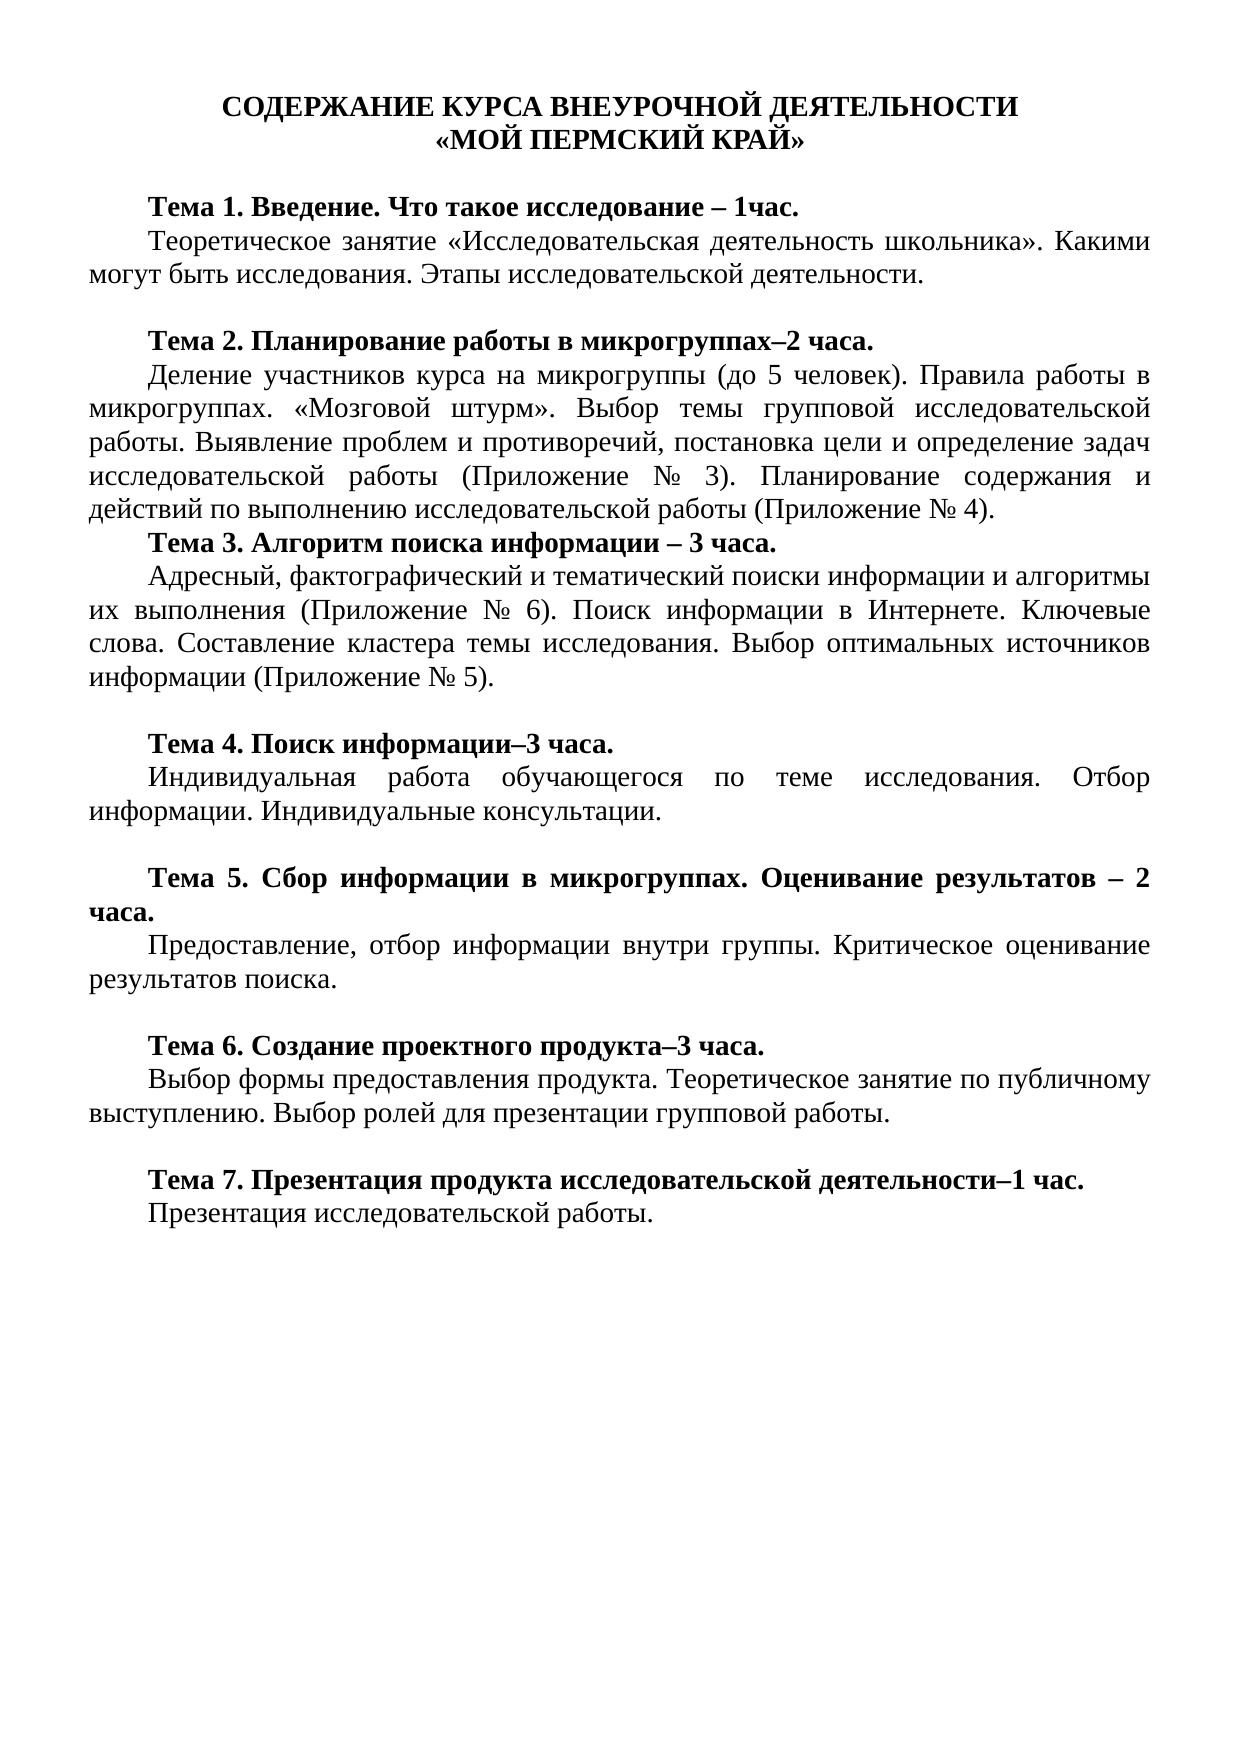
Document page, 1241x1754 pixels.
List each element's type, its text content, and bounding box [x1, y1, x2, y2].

text Тема 3. Алгоритм поиска информации – 3 часа. [89, 525, 1152, 558]
text Тема 6. Создание проектного продукта–3 часа. [89, 1028, 1152, 1061]
text Выбор формы предоставления продукта. Теоретическое занятие по публичному выступлению. Выбор ролей для презентации групповой работы. [89, 1061, 1152, 1128]
text Индивидуальная работа обучающегося по теме исследования. Отбор информации. Индивидуальные консультации. [89, 759, 1152, 827]
text Тема 1. Введение. Что такое исследование – 1час. [89, 189, 1152, 223]
text Презентация исследовательской работы. [89, 1196, 1152, 1229]
text Тема 2. Планирование работы в микрогруппах–2 часа. [89, 323, 1152, 357]
text Тема 7. Презентация продукта исследовательской деятельности–1 час. [89, 1162, 1152, 1196]
text Адресный, фактографический и тематический поиски информации и алгоритмы их выполнения (Приложение № 6). Поиск информации в Интернете. Ключевые слова. Составление кластера темы исследования. Выбор оптимальных источников информации (Приложение № 5). [89, 558, 1152, 692]
text Деление участников курса на микрогруппы (до 5 человек). Правила работы в микрогруппах. «Мозговой штурм». Выбор темы групповой исследовательской работы. Выявление проблем и противоречий, постановка цели и определение задач исследовательской работы (Приложение № 3). Планирование содержания и действий по выполнению исследовательской работы (Приложение № 4). [89, 357, 1152, 525]
subtitle СОДЕРЖАНИЕ КУРСА ВНЕУРОЧНОЙ ДЕЯТЕЛЬНОСТИ [89, 89, 1152, 122]
subtitle «МОЙ ПЕРМСКИЙ КРАЙ» [89, 122, 1152, 156]
text Предоставление, отбор информации внутри группы. Критическое оценивание результатов поиска. [89, 927, 1152, 994]
text Тема 4. Поиск информации–3 часа. [89, 726, 1152, 759]
text Теоретическое занятие «Исследовательская деятельность школьника». Какими могут быть исследования. Этапы исследовательской деятельности. [89, 223, 1152, 290]
text Тема 5. Сбор информации в микрогруппах. Оценивание результатов – 2 часа. [89, 860, 1152, 927]
